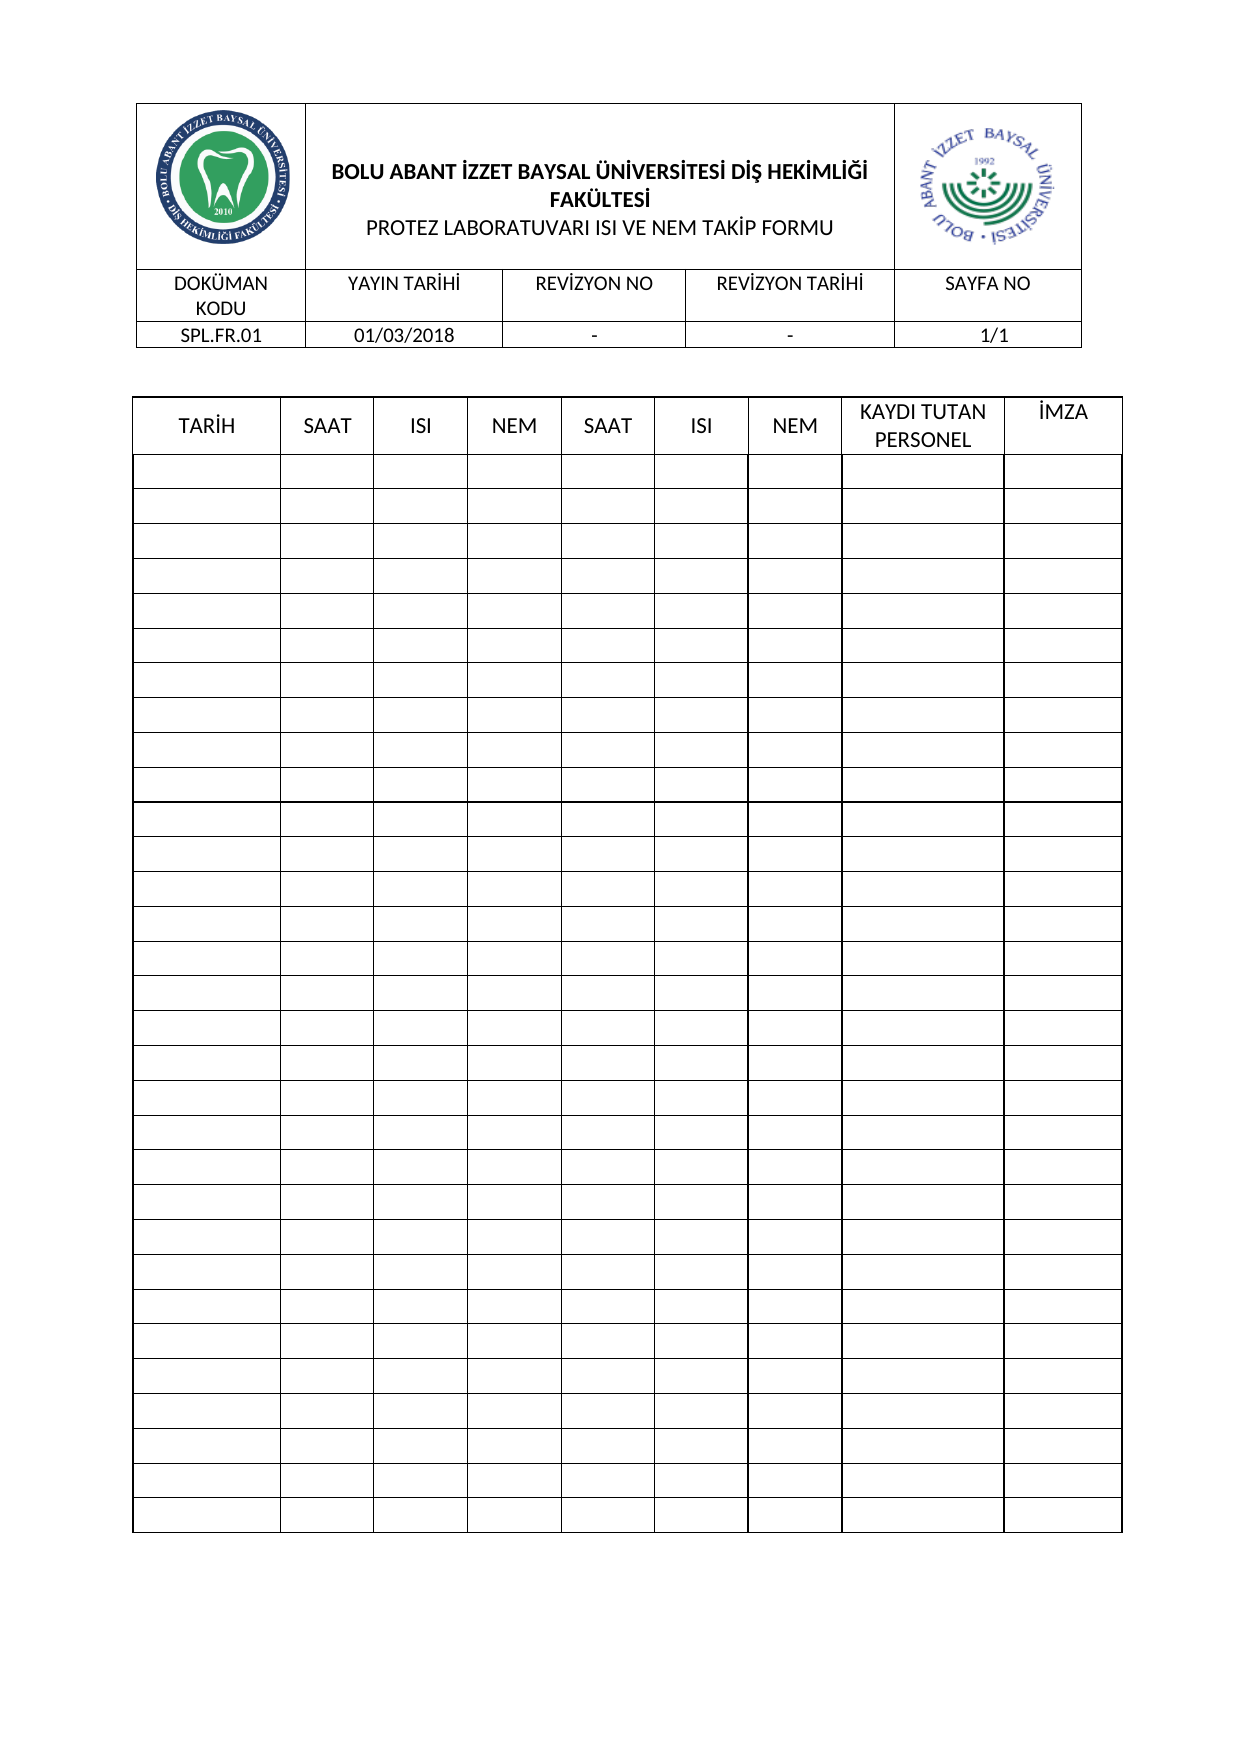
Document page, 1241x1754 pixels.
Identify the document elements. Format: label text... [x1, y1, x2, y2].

table_cell [1005, 455, 1121, 488]
table_cell [562, 942, 654, 975]
table_cell [843, 1150, 1003, 1184]
table_cell [749, 1255, 841, 1288]
table_cell [843, 559, 1003, 593]
table_cell [1005, 629, 1121, 662]
table_cell [1005, 663, 1121, 697]
table_cell [655, 872, 747, 906]
table_cell [843, 1394, 1003, 1428]
table_cell [468, 837, 561, 871]
table_cell [374, 1359, 467, 1393]
table_cell [562, 1046, 654, 1080]
table_cell [749, 803, 841, 836]
table_cell [468, 1011, 561, 1045]
table_cell [281, 1011, 373, 1045]
table_cell [655, 663, 747, 697]
table_cell [843, 663, 1003, 697]
table_cell [281, 1046, 373, 1080]
table_cell [843, 1290, 1003, 1323]
table_cell [281, 1185, 373, 1219]
table_cell REVİZYON NO [503, 270, 685, 321]
table_header TARİH [133, 398, 280, 453]
table_header BOLU ABANT İZZET BAYSAL ÜNİVERSİTESİ DİŞ HEKİMLİĞİ FAKÜLTESİ PROTEZ LABORATUVARI ISI VE NEM TAKİP FORMU [306, 104, 894, 269]
table_cell [1005, 768, 1121, 801]
table_cell [562, 803, 654, 836]
table_cell [468, 872, 561, 906]
table_cell [1005, 1116, 1121, 1149]
table_cell [134, 1359, 280, 1393]
table_cell [281, 768, 373, 801]
table_cell [134, 872, 280, 906]
table_cell [749, 1081, 841, 1114]
table_cell [655, 1359, 747, 1393]
table_cell [562, 1116, 654, 1149]
table_cell [749, 455, 841, 488]
table_cell [134, 1324, 280, 1358]
table_cell [843, 698, 1003, 732]
table_cell [749, 1429, 841, 1462]
table_cell [1005, 1359, 1121, 1393]
table_cell [281, 698, 373, 732]
table_cell [134, 629, 280, 662]
table_cell [281, 489, 373, 523]
table_cell [562, 594, 654, 627]
table_cell [1005, 1046, 1121, 1080]
table_cell [843, 733, 1003, 767]
table_header SAAT [281, 398, 373, 453]
table_cell [374, 663, 467, 697]
table_cell [281, 837, 373, 871]
table_cell [655, 524, 747, 558]
table_cell [843, 942, 1003, 975]
table_cell [1005, 907, 1121, 941]
table_cell [655, 1011, 747, 1045]
table_cell [749, 907, 841, 941]
table_cell [655, 1255, 747, 1288]
table_cell [374, 1290, 467, 1323]
table_cell [468, 1185, 561, 1219]
table_cell [134, 524, 280, 558]
table_cell [843, 594, 1003, 627]
table_cell [281, 1220, 373, 1254]
table_cell [749, 768, 841, 801]
table_header KAYDI TUTAN PERSONEL [842, 398, 1004, 453]
table_cell [749, 698, 841, 732]
table_cell [562, 489, 654, 523]
table_cell [281, 1255, 373, 1288]
table_cell [843, 524, 1003, 558]
table_cell [468, 803, 561, 836]
table_cell [281, 524, 373, 558]
table_cell [749, 1011, 841, 1045]
table_cell [749, 1394, 841, 1428]
table_cell [468, 524, 561, 558]
table_cell [281, 803, 373, 836]
table_cell [1005, 837, 1121, 871]
table_cell [1005, 1394, 1121, 1428]
table_cell [468, 1464, 561, 1497]
table_cell [281, 733, 373, 767]
table_cell [468, 907, 561, 941]
table_cell [374, 1150, 467, 1184]
table_cell [374, 1255, 467, 1288]
table_cell [134, 1394, 280, 1428]
table_cell [281, 1498, 373, 1532]
table_cell [134, 907, 280, 941]
table_cell [655, 942, 747, 975]
table_cell [749, 1359, 841, 1393]
table_cell [843, 1498, 1003, 1532]
table_cell [749, 663, 841, 697]
table_cell [468, 733, 561, 767]
table_cell [468, 1150, 561, 1184]
table_cell [374, 559, 467, 593]
table_cell [562, 1394, 654, 1428]
table_cell [134, 1150, 280, 1184]
table_cell [655, 455, 747, 488]
table_cell [562, 455, 654, 488]
table_cell [562, 1255, 654, 1288]
table_cell [281, 1359, 373, 1393]
table_cell [749, 1116, 841, 1149]
table_cell [843, 1464, 1003, 1497]
table_cell YAYIN TARİHİ [306, 270, 502, 321]
table_cell [562, 837, 654, 871]
table_cell [374, 1429, 467, 1462]
table_cell [749, 976, 841, 1010]
table_cell [749, 872, 841, 906]
table_cell [655, 1150, 747, 1184]
table_cell [655, 1116, 747, 1149]
table_cell - [503, 322, 685, 347]
table_cell [843, 1046, 1003, 1080]
table_cell [843, 1324, 1003, 1358]
table_cell [134, 1220, 280, 1254]
table_cell [749, 489, 841, 523]
table_cell [562, 768, 654, 801]
table_cell [655, 1290, 747, 1323]
table_cell [134, 1429, 280, 1462]
table_cell [749, 1498, 841, 1532]
table_cell [562, 1185, 654, 1219]
table_cell [134, 733, 280, 767]
table_cell [749, 1220, 841, 1254]
table_cell [655, 1394, 747, 1428]
table_cell [1005, 1150, 1121, 1184]
table_cell [1005, 1255, 1121, 1288]
table_cell [562, 663, 654, 697]
table_cell [843, 976, 1003, 1010]
table_cell [1005, 1220, 1121, 1254]
table_cell [374, 1324, 467, 1358]
table_cell [655, 837, 747, 871]
table_header ISI [374, 398, 467, 453]
table_cell [562, 698, 654, 732]
table_cell 01/03/2018 [306, 322, 502, 347]
table_cell [843, 455, 1003, 488]
table_cell [562, 872, 654, 906]
table_cell [468, 768, 561, 801]
table_cell [281, 976, 373, 1010]
table_cell [374, 1394, 467, 1428]
table_cell - [686, 322, 894, 347]
table_cell [374, 629, 467, 662]
table_cell [281, 907, 373, 941]
table_header İMZA [1005, 398, 1122, 453]
table_cell [1005, 489, 1121, 523]
table_cell [655, 1498, 747, 1532]
table_cell [468, 1081, 561, 1114]
table_cell [655, 698, 747, 732]
table_cell [562, 559, 654, 593]
table_cell [843, 629, 1003, 662]
table_cell [749, 837, 841, 871]
table_cell [281, 942, 373, 975]
table_cell DOKÜMAN KODU [137, 270, 305, 321]
table_cell [134, 1046, 280, 1080]
table_cell [134, 559, 280, 593]
table_cell [1005, 1429, 1121, 1462]
table_cell [468, 976, 561, 1010]
table_cell [468, 1255, 561, 1288]
table_cell REVİZYON TARİHİ [686, 270, 894, 321]
table_cell [134, 663, 280, 697]
table_cell [281, 559, 373, 593]
table_cell [843, 768, 1003, 801]
table_cell [134, 1081, 280, 1114]
table_cell [468, 942, 561, 975]
table_cell [281, 629, 373, 662]
table_cell [655, 594, 747, 627]
table_cell [843, 1116, 1003, 1149]
table_cell [1005, 1464, 1121, 1497]
table_cell [655, 907, 747, 941]
table_cell [1005, 1290, 1121, 1323]
table_cell [655, 629, 747, 662]
table_cell [562, 1359, 654, 1393]
table_cell [281, 455, 373, 488]
table_cell [1005, 942, 1121, 975]
table_cell [468, 698, 561, 732]
table_cell SAYFA NO [895, 270, 1081, 321]
table_cell [843, 1220, 1003, 1254]
table_header ISI [655, 398, 748, 453]
table_cell [134, 489, 280, 523]
table_cell [134, 1011, 280, 1045]
table_cell [1005, 594, 1121, 627]
table_cell [134, 976, 280, 1010]
table_cell [134, 1116, 280, 1149]
table_cell [281, 1394, 373, 1428]
table_cell [655, 803, 747, 836]
table_cell [843, 907, 1003, 941]
table_cell [843, 872, 1003, 906]
table_cell [281, 663, 373, 697]
table_cell [468, 1116, 561, 1149]
table_header NEM [468, 398, 561, 453]
table_cell [374, 489, 467, 523]
table_cell [749, 559, 841, 593]
table_cell [1005, 1081, 1121, 1114]
table_cell [843, 1185, 1003, 1219]
table_cell [562, 1220, 654, 1254]
table_cell [374, 768, 467, 801]
table_cell [468, 1290, 561, 1323]
table_cell [655, 733, 747, 767]
table_cell [468, 594, 561, 627]
table_cell [374, 1498, 467, 1532]
table_cell [134, 1255, 280, 1288]
table_cell [655, 489, 747, 523]
table_cell [562, 1498, 654, 1532]
table_cell [468, 1394, 561, 1428]
table_cell [281, 1150, 373, 1184]
table_cell [843, 1429, 1003, 1462]
table_cell [843, 1011, 1003, 1045]
table_cell [468, 1046, 561, 1080]
table_cell [562, 907, 654, 941]
table_cell [374, 837, 467, 871]
table_cell [562, 629, 654, 662]
table_cell [1005, 872, 1121, 906]
table_cell [1005, 803, 1121, 836]
table_cell [468, 1359, 561, 1393]
picture [156, 110, 290, 244]
table_cell [655, 1429, 747, 1462]
table_cell [655, 1464, 747, 1497]
table_cell [374, 594, 467, 627]
table_cell [1005, 559, 1121, 593]
table_cell [562, 1429, 654, 1462]
table_cell [374, 976, 467, 1010]
table_cell [468, 629, 561, 662]
table_cell [749, 1185, 841, 1219]
table_cell [134, 837, 280, 871]
table_cell [562, 976, 654, 1010]
table_cell [281, 872, 373, 906]
table_cell [374, 942, 467, 975]
table_cell [134, 803, 280, 836]
table_cell [134, 942, 280, 975]
table_cell [562, 1290, 654, 1323]
table_cell [281, 594, 373, 627]
table_cell [749, 1046, 841, 1080]
table_cell [374, 1081, 467, 1114]
table_cell [374, 733, 467, 767]
picture [920, 127, 1056, 246]
table_cell [374, 524, 467, 558]
table_cell [281, 1429, 373, 1462]
table_cell [134, 1464, 280, 1497]
table_cell [1005, 524, 1121, 558]
table_cell [468, 1498, 561, 1532]
table_cell [655, 1046, 747, 1080]
table_cell [374, 1011, 467, 1045]
table_cell [655, 768, 747, 801]
table_cell [134, 455, 280, 488]
table_cell [468, 559, 561, 593]
table_cell [374, 1116, 467, 1149]
table_cell [468, 663, 561, 697]
table_cell [749, 1290, 841, 1323]
table_cell [281, 1464, 373, 1497]
table_header SAAT [562, 398, 654, 453]
table_cell [655, 1324, 747, 1358]
table_cell [749, 1324, 841, 1358]
table_cell [562, 1011, 654, 1045]
table_cell [134, 594, 280, 627]
table_cell [562, 524, 654, 558]
table_cell [655, 976, 747, 1010]
table_cell [468, 489, 561, 523]
table_cell [655, 1081, 747, 1114]
table_cell [1005, 733, 1121, 767]
table_cell [1005, 1324, 1121, 1358]
table_cell [468, 1220, 561, 1254]
table_cell [468, 455, 561, 488]
table_cell [843, 489, 1003, 523]
table_cell [374, 872, 467, 906]
table_header [895, 104, 1081, 269]
table_cell [374, 1464, 467, 1497]
table_cell [749, 1150, 841, 1184]
table_cell [749, 942, 841, 975]
table_cell [374, 803, 467, 836]
table_cell [374, 907, 467, 941]
table_cell [374, 1185, 467, 1219]
table_cell [749, 594, 841, 627]
table_cell [562, 1464, 654, 1497]
table_cell [374, 698, 467, 732]
table_cell [562, 1150, 654, 1184]
table_cell [655, 1185, 747, 1219]
table_cell [374, 455, 467, 488]
table_cell [562, 1081, 654, 1114]
table_cell [843, 803, 1003, 836]
table_header NEM [749, 398, 841, 453]
table_cell [749, 1464, 841, 1497]
table_header [137, 104, 305, 269]
table_cell [281, 1324, 373, 1358]
table_cell [843, 1359, 1003, 1393]
table_cell [134, 1290, 280, 1323]
table_cell [1005, 1498, 1121, 1532]
table_cell [134, 1185, 280, 1219]
table_cell [843, 1081, 1003, 1114]
table_cell [749, 629, 841, 662]
table_cell [1005, 698, 1121, 732]
table_cell [655, 559, 747, 593]
table_cell [468, 1429, 561, 1462]
table_cell [281, 1290, 373, 1323]
table_cell [374, 1220, 467, 1254]
table_cell [562, 733, 654, 767]
table_cell [374, 1046, 467, 1080]
table_cell [134, 1498, 280, 1532]
table_cell [655, 1220, 747, 1254]
table_cell [749, 524, 841, 558]
table_cell SPL.FR.01 [137, 322, 305, 347]
table_cell [468, 1324, 561, 1358]
table_cell [1005, 1185, 1121, 1219]
table_cell [281, 1081, 373, 1114]
table_cell [843, 837, 1003, 871]
table_cell [281, 1116, 373, 1149]
table_cell [843, 1255, 1003, 1288]
table_cell [1005, 1011, 1121, 1045]
table_cell 1/1 [895, 322, 1081, 347]
table_cell [134, 698, 280, 732]
table_cell [1005, 976, 1121, 1010]
table_cell [134, 768, 280, 801]
table_cell [749, 733, 841, 767]
table_cell [562, 1324, 654, 1358]
